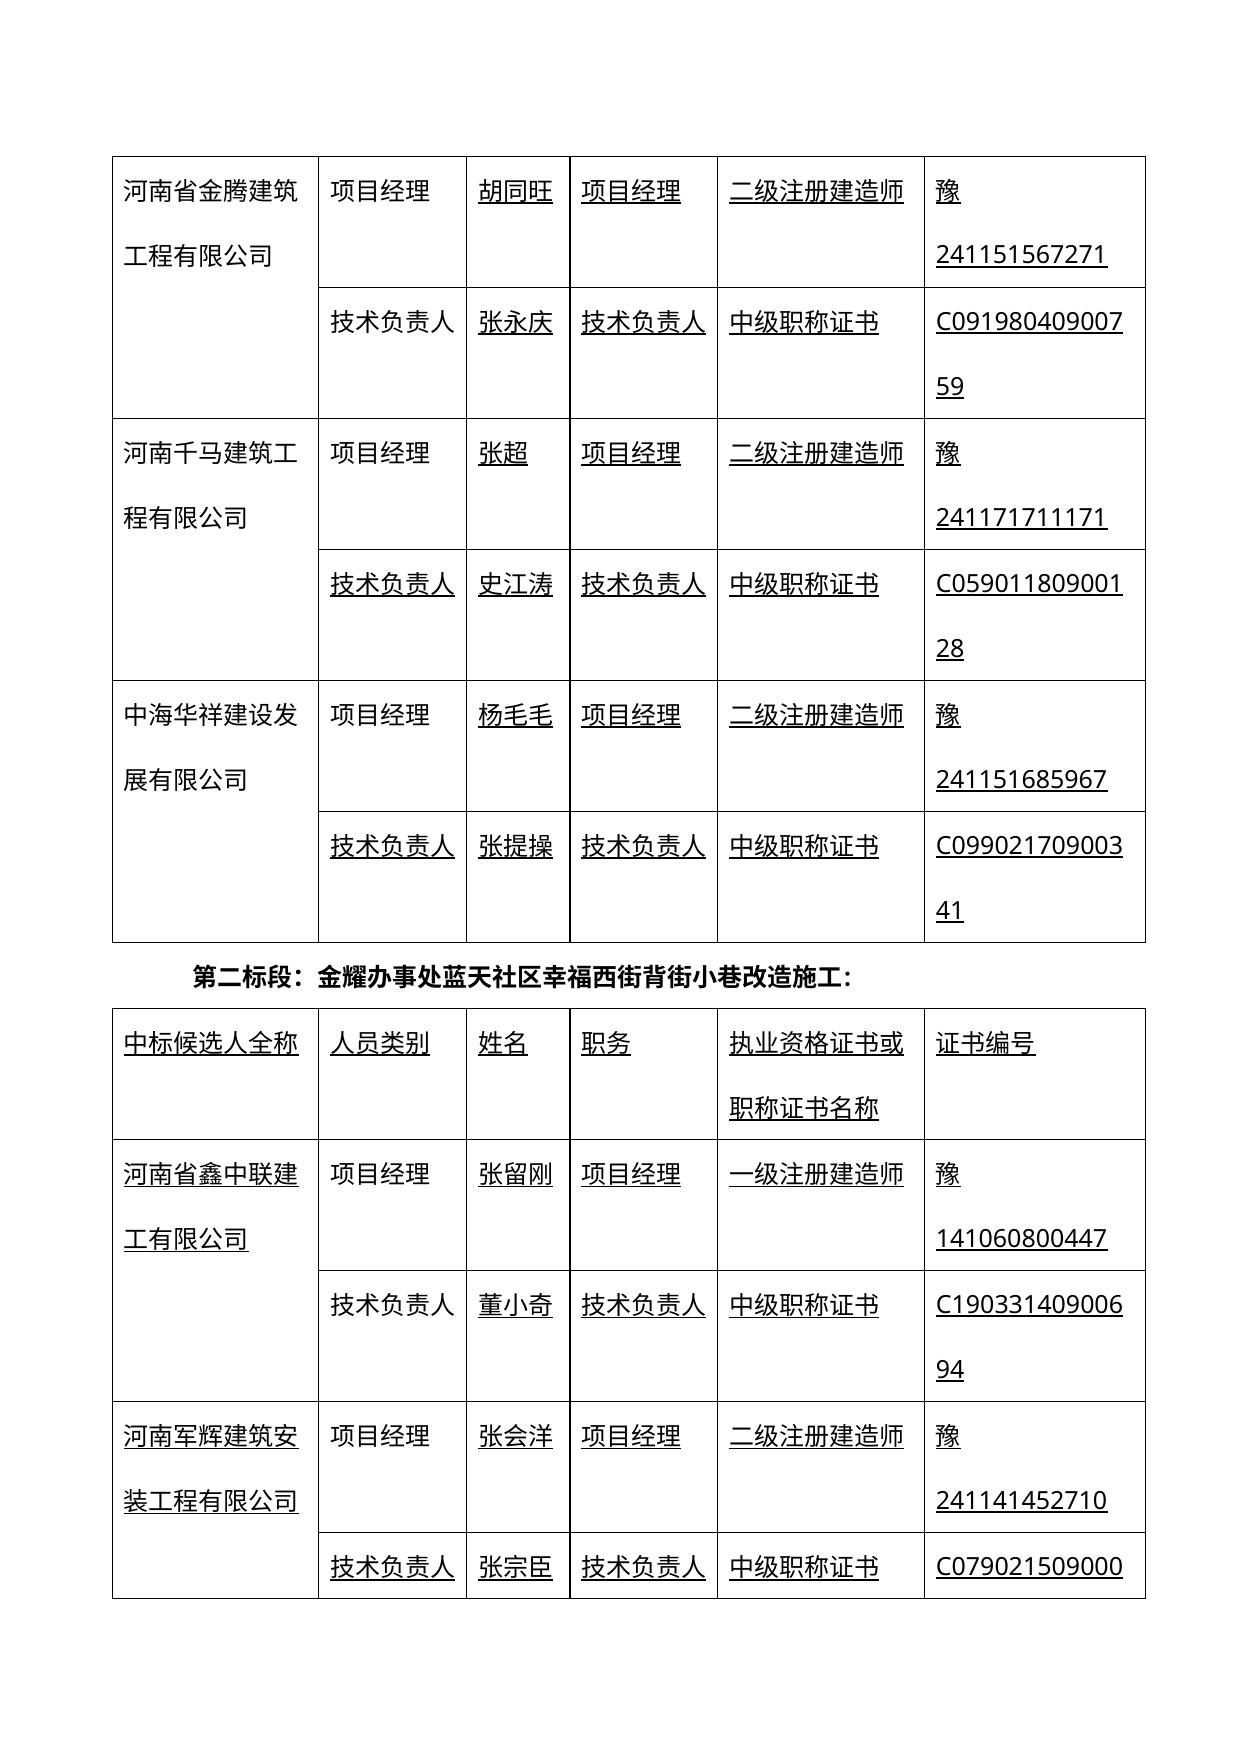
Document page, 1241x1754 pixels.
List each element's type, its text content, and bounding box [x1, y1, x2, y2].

table_cell 项目经理 [319, 681, 466, 811]
table_cell 董小奇 [467, 1271, 569, 1401]
table_cell 项目经理 [319, 1140, 466, 1270]
table_cell 项目经理 [319, 1402, 466, 1532]
table_header 执业资格证书或职称证书名称 [718, 1009, 924, 1139]
table_cell 技术负责人 [571, 550, 717, 680]
table_cell 二级注册建造师 [718, 419, 924, 549]
text 第二标段：金耀办事处蓝天社区幸福西街背街小巷改造施工： [142, 943, 1098, 1008]
table_cell 张永庆 [467, 288, 569, 418]
table_cell 技术负责人 [571, 288, 717, 418]
table_cell 项目经理 [571, 1140, 717, 1270]
table_cell 项目经理 [319, 157, 466, 287]
table_header 中标候选人全称 [113, 1009, 318, 1139]
table_cell 技术负责人 [571, 812, 717, 942]
table_cell 项目经理 [571, 681, 717, 811]
table_cell 豫241141452710 [925, 1402, 1145, 1532]
table_cell 豫241151567271 [925, 157, 1145, 287]
table_cell 技术负责人 [571, 1271, 717, 1401]
table_cell 河南省金腾建筑工程有限公司 [113, 157, 318, 418]
table_cell 河南千马建筑工程有限公司 [113, 419, 318, 680]
table_cell C09198040900759 [925, 288, 1145, 418]
table_cell 项目经理 [319, 419, 466, 549]
table_cell 二级注册建造师 [718, 681, 924, 811]
table_cell 技术负责人 [319, 550, 466, 680]
table_cell 中级职称证书 [718, 550, 924, 680]
table_cell 技术负责人 [571, 1533, 717, 1598]
table_cell 豫241151685967 [925, 681, 1145, 811]
table_cell 河南军辉建筑安装工程有限公司 [113, 1402, 318, 1598]
table_header 职务 [571, 1009, 717, 1139]
table_cell 史江涛 [467, 550, 569, 680]
table_cell 中级职称证书 [718, 1533, 924, 1598]
table_cell 张宗臣 [467, 1533, 569, 1598]
table_cell 项目经理 [571, 1402, 717, 1532]
table_cell 张留刚 [467, 1140, 569, 1270]
table_cell 中级职称证书 [718, 1271, 924, 1401]
table_cell 二级注册建造师 [718, 1402, 924, 1532]
table_cell 张提操 [467, 812, 569, 942]
table_cell C19033140900694 [925, 1271, 1145, 1401]
table_cell C07902150900044 [925, 1533, 1145, 1598]
table_cell 河南省鑫中联建工有限公司 [113, 1140, 318, 1401]
table_header 人员类别 [319, 1009, 466, 1139]
table_cell 豫141060800447 [925, 1140, 1145, 1270]
table_cell 豫241171711171 [925, 419, 1145, 549]
table_cell 胡同旺 [467, 157, 569, 287]
table_cell 项目经理 [571, 419, 717, 549]
table_cell 技术负责人 [319, 288, 466, 418]
table_cell 二级注册建造师 [718, 157, 924, 287]
table_cell 张会洋 [467, 1402, 569, 1532]
table_cell 张超 [467, 419, 569, 549]
table_cell 一级注册建造师 [718, 1140, 924, 1270]
table_cell 技术负责人 [319, 1533, 466, 1598]
table_cell 项目经理 [571, 157, 717, 287]
table_cell C09902170900341 [925, 812, 1145, 942]
table_cell 杨毛毛 [467, 681, 569, 811]
table_cell 中级职称证书 [718, 288, 924, 418]
table_cell 技术负责人 [319, 812, 466, 942]
table_cell 中级职称证书 [718, 812, 924, 942]
table_cell 技术负责人 [319, 1271, 466, 1401]
table_header 证书编号 [925, 1009, 1145, 1139]
table_cell C05901180900128 [925, 550, 1145, 680]
table_cell 中海华祥建设发展有限公司 [113, 681, 318, 942]
table_header 姓名 [467, 1009, 569, 1139]
